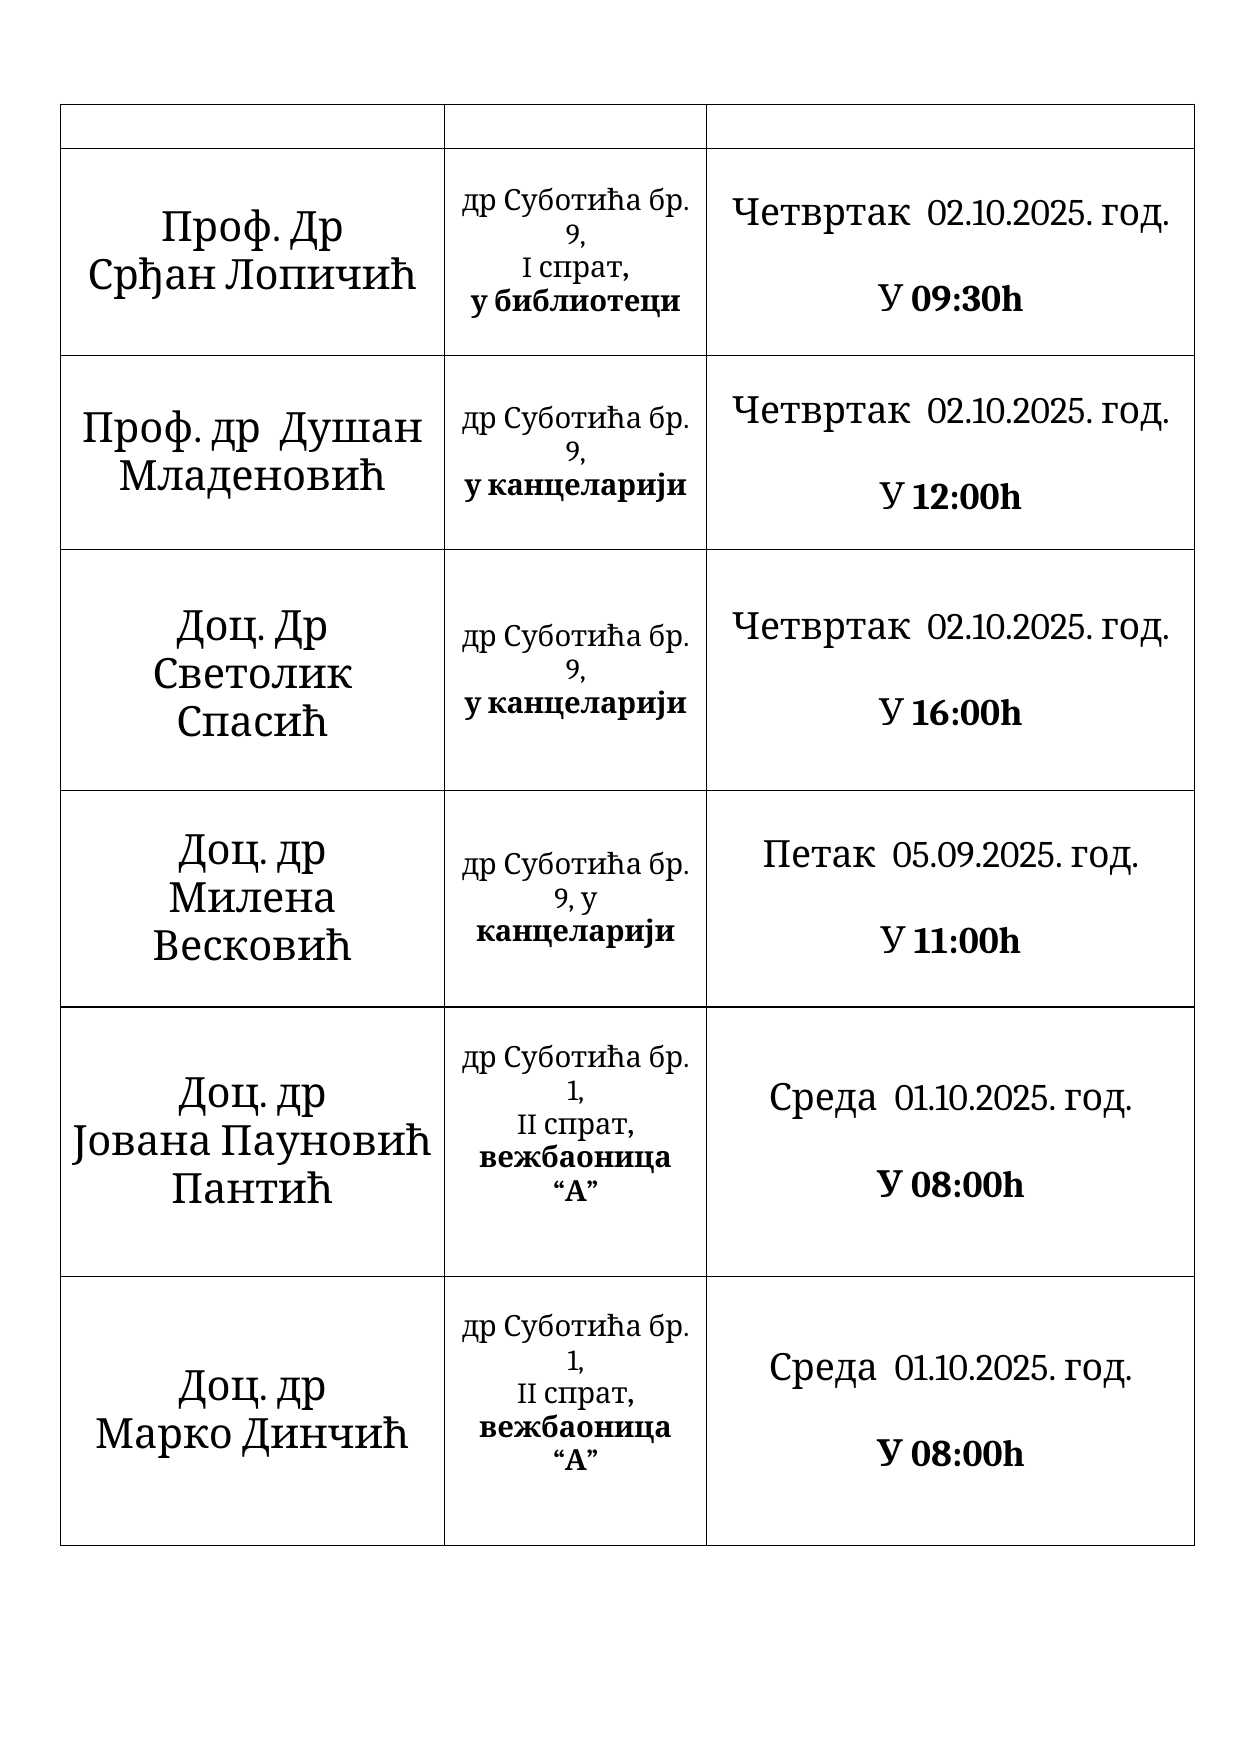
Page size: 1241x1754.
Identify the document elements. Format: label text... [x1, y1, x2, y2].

table_cell Доц. Др Светолик Спасић [61, 550, 444, 790]
table_cell Доц. др Марко Динчић [61, 1277, 444, 1545]
table_cell Проф. Др Срђан Лопичић [61, 149, 444, 355]
table_cell Среда 01.10.2025. год. У 08:00h [707, 1008, 1194, 1276]
table_cell др Суботића бр. 9, у канцеларији [445, 550, 706, 790]
table_cell Четвртак 02.10.2025. год. У 09:30h [707, 149, 1194, 355]
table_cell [445, 105, 706, 148]
table_cell Петак 05.09.2025. год. У 11:00h [707, 791, 1194, 1006]
table_cell Четвртак 02.10.2025. год. У 16:00h [707, 550, 1194, 790]
table_cell Проф. др Душан Младеновић [61, 356, 444, 549]
table_cell др Суботића бр. 9, у канцеларији [445, 356, 706, 549]
table_cell Доц. др Јована Пауновић Пантић [61, 1008, 444, 1276]
table_cell др Суботића бр. 9, у канцеларији [445, 791, 706, 1006]
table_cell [61, 105, 444, 148]
table_cell Доц. др Милена Весковић [61, 791, 444, 1006]
table_cell Четвртак 02.10.2025. год. У 12:00h [707, 356, 1194, 549]
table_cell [707, 105, 1194, 148]
table_cell др Суботића бр. 9, I спрат, у библиотеци [445, 149, 706, 355]
table_cell др Суботића бр. 1, II спрат, вежбаоница “А” [445, 1277, 706, 1545]
table_cell др Суботића бр. 1, II спрат, вежбаоница “А” [445, 1008, 706, 1276]
table_cell Среда 01.10.2025. год. У 08:00h [707, 1277, 1194, 1545]
